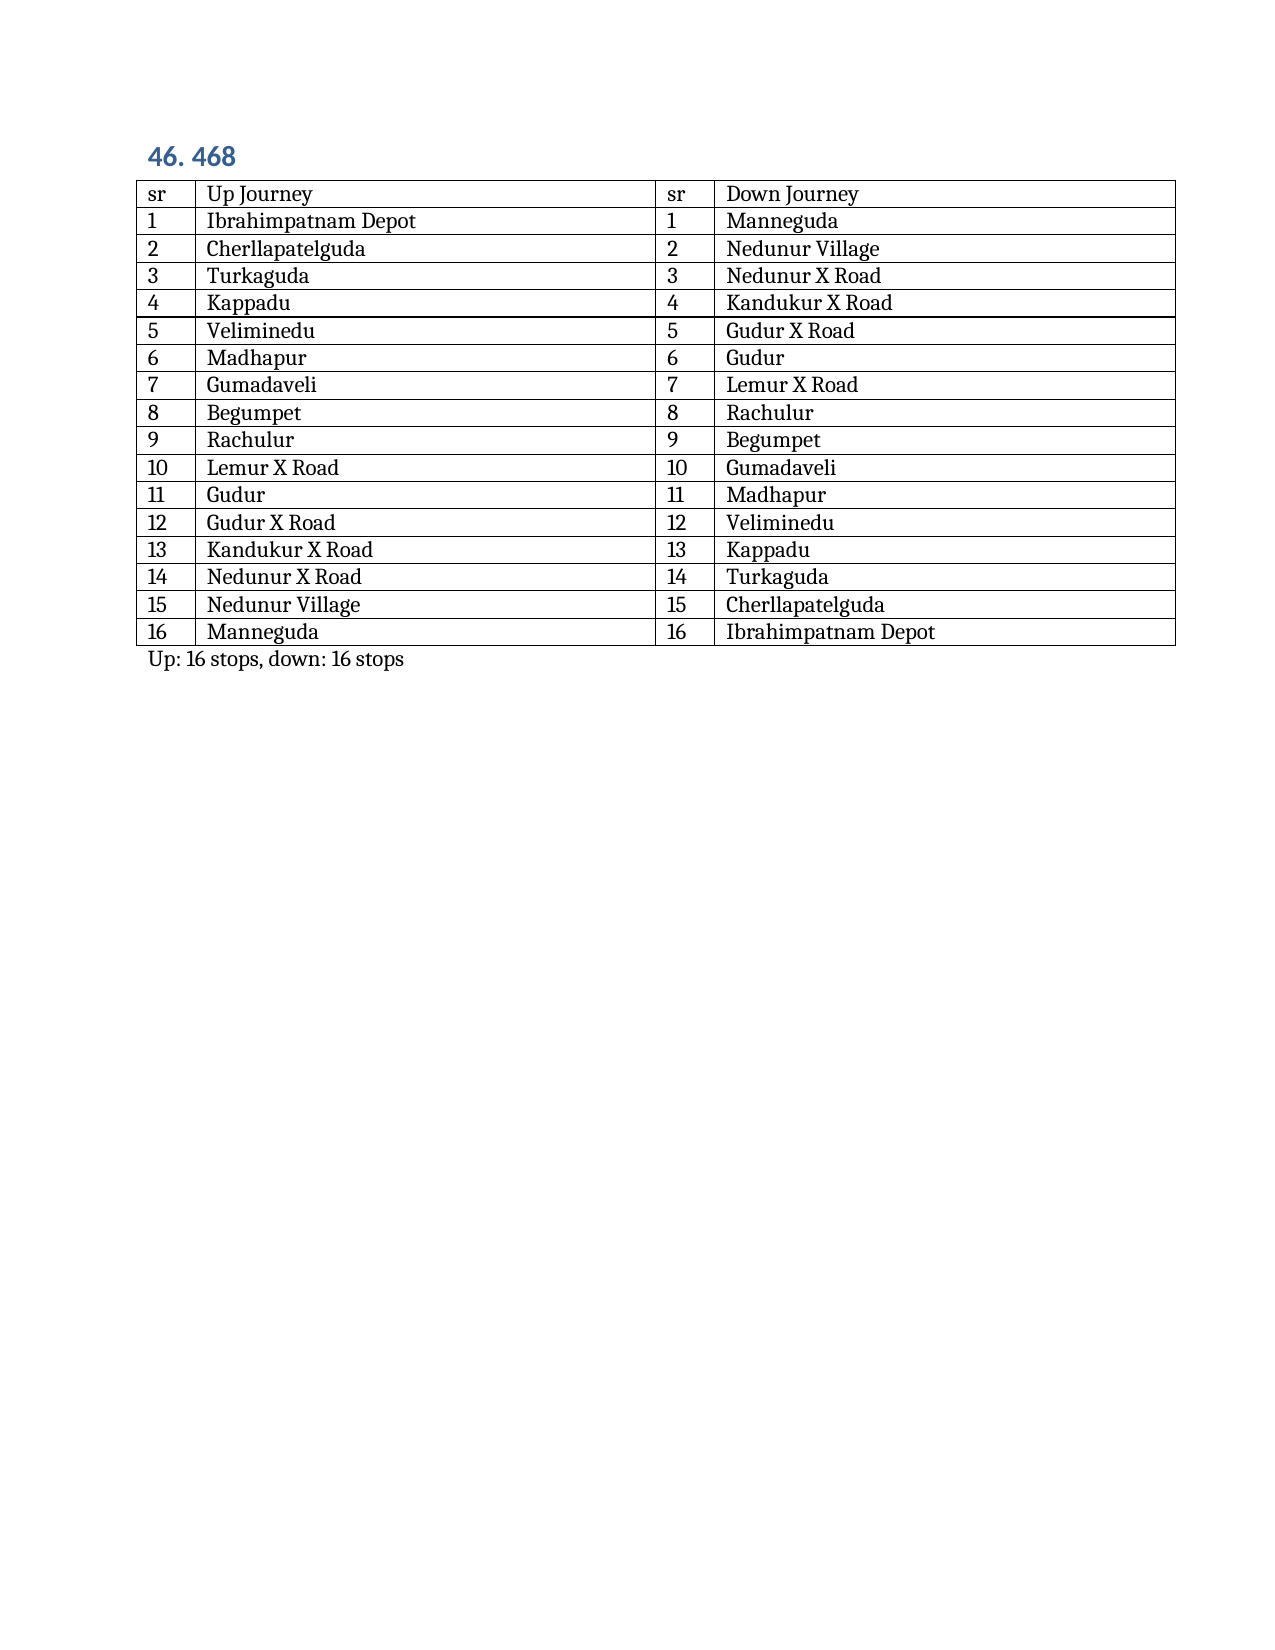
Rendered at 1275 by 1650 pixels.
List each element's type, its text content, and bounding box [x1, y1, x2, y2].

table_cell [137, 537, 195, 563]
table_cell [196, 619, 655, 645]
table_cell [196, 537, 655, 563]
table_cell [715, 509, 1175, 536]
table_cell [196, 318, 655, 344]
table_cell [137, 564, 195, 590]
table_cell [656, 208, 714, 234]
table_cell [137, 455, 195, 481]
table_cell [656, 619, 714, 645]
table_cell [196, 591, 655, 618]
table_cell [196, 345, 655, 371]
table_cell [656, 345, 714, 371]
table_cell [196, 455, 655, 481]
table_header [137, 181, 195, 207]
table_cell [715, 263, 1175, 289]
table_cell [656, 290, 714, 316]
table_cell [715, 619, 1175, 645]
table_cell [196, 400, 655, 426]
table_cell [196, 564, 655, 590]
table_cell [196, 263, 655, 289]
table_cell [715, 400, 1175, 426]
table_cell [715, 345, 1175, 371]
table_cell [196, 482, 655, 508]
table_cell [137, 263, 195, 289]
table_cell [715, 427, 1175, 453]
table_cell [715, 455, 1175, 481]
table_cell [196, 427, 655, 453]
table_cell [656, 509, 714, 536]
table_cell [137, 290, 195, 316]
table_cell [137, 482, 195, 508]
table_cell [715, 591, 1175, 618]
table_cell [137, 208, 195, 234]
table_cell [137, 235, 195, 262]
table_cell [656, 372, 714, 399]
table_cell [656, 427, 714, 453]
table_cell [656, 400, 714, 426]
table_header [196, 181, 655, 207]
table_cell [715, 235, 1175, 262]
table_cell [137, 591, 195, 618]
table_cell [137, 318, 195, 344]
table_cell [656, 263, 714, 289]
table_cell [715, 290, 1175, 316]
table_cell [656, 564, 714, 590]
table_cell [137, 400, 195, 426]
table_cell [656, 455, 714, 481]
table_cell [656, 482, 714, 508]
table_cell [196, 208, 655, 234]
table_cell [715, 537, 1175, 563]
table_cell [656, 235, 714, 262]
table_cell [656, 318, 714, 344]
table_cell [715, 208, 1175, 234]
text Up: 16 stops, down: 16 stops [148, 646, 1186, 673]
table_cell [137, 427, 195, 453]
subtitle 46. 468 [148, 138, 1186, 174]
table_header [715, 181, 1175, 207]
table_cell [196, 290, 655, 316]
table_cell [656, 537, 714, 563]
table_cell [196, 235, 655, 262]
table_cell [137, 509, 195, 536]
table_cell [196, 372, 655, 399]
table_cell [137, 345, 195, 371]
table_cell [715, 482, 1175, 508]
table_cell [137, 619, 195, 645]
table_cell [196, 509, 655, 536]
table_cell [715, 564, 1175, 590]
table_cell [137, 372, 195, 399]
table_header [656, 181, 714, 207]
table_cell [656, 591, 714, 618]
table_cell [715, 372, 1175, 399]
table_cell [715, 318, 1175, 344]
